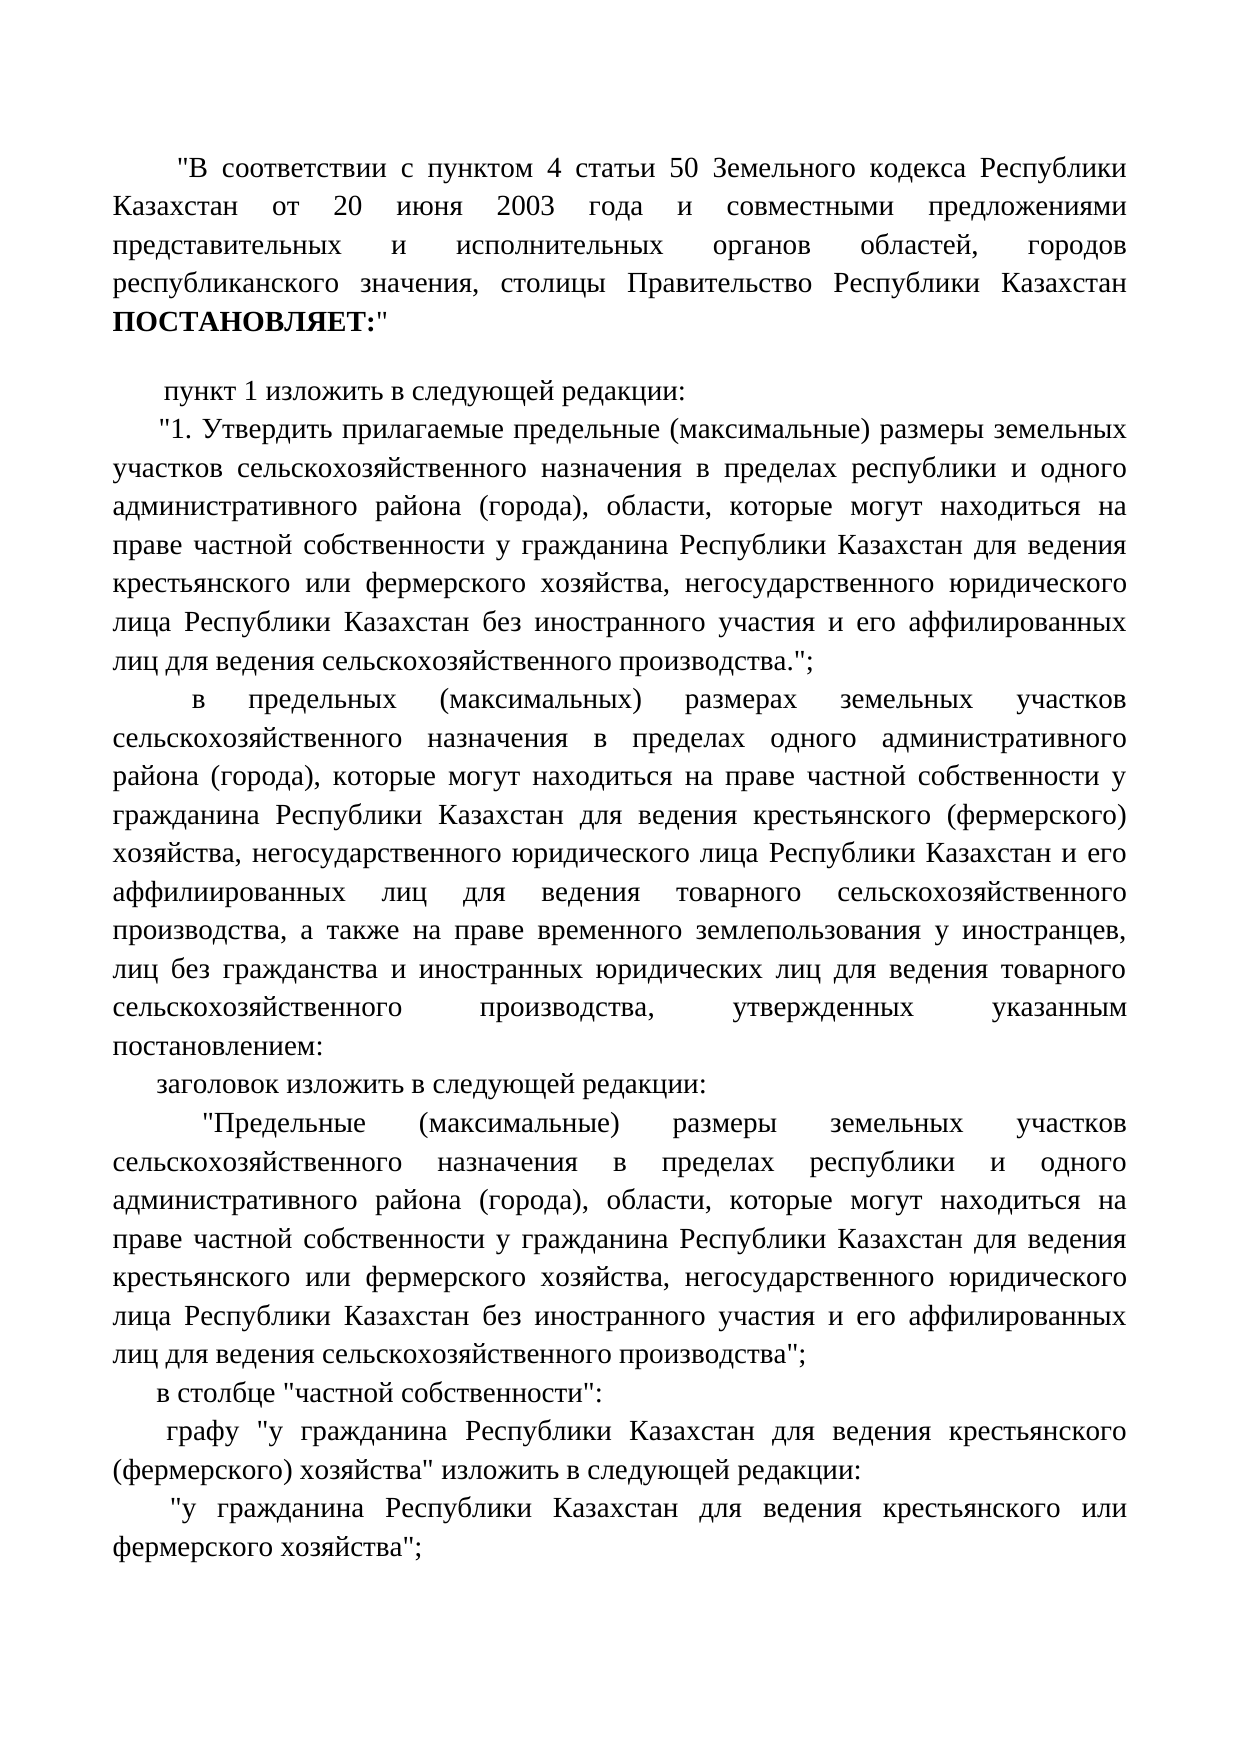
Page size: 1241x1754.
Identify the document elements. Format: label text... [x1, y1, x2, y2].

text "1. Утвердить прилагаемые предельные (максимальные) размеры земельных участков сельскохозяйственного назначения в пределах республики и одного административного района (города), области, которые могут находиться на праве частной собственности у гражданина Республики Казахстан для ведения крестьянского или фермерского хозяйства, негосударственного юридического лица Республики Казахстан без иностранного участия и его аффилированных лиц для ведения сельскохозяйственного производства."; [112, 411, 1128, 676]
text "В соответствии с пунктом 4 статьи 50 Земельного кодекса Республики Казахстан от 20 июня 2003 года и совместными предложениями представительных и исполнительных органов областей, городов республиканского значения, столицы Правительство Республики Казахстан ПОСТАНОВЛЯЕТ:" [112, 150, 1128, 338]
text "у гражданина Республики Казахстан для ведения крестьянского или фермерского хозяйства"; [112, 1491, 1128, 1563]
text пункт 1 изложить в следующей редакции: [112, 373, 1128, 406]
text "Предельные (максимальные) размеры земельных участков сельскохозяйственного назначения в пределах республики и одного административного района (города), области, которые могут находиться на праве частной собственности у гражданина Республики Казахстан для ведения крестьянского или фермерского хозяйства, негосударственного юридического лица Республики Казахстан без иностранного участия и его аффилированных лиц для ведения сельскохозяйственного производства"; [112, 1105, 1128, 1370]
text в столбце "частной собственности": [112, 1375, 1128, 1408]
text в предельных (максимальных) размерах земельных участков сельскохозяйственного назначения в пределах одного административного района (города), которые могут находиться на праве частной собственности у гражданина Республики Казахстан для ведения крестьянского (фермерского) хозяйства, негосударственного юридического лица Республики Казахстан и его аффилиированных лиц для ведения товарного сельскохозяйственного производства, а также на праве временного землепользования у иностранцев, лиц без гражданства и иностранных юридических лиц для ведения товарного сельскохозяйственного производства, утвержденных указанным постановлением: [112, 681, 1128, 1062]
text заголовок изложить в следующей редакции: [112, 1067, 1128, 1100]
text графу "у гражданина Республики Казахстан для ведения крестьянского (фермерского) хозяйства" изложить в следующей редакции: [112, 1413, 1128, 1486]
